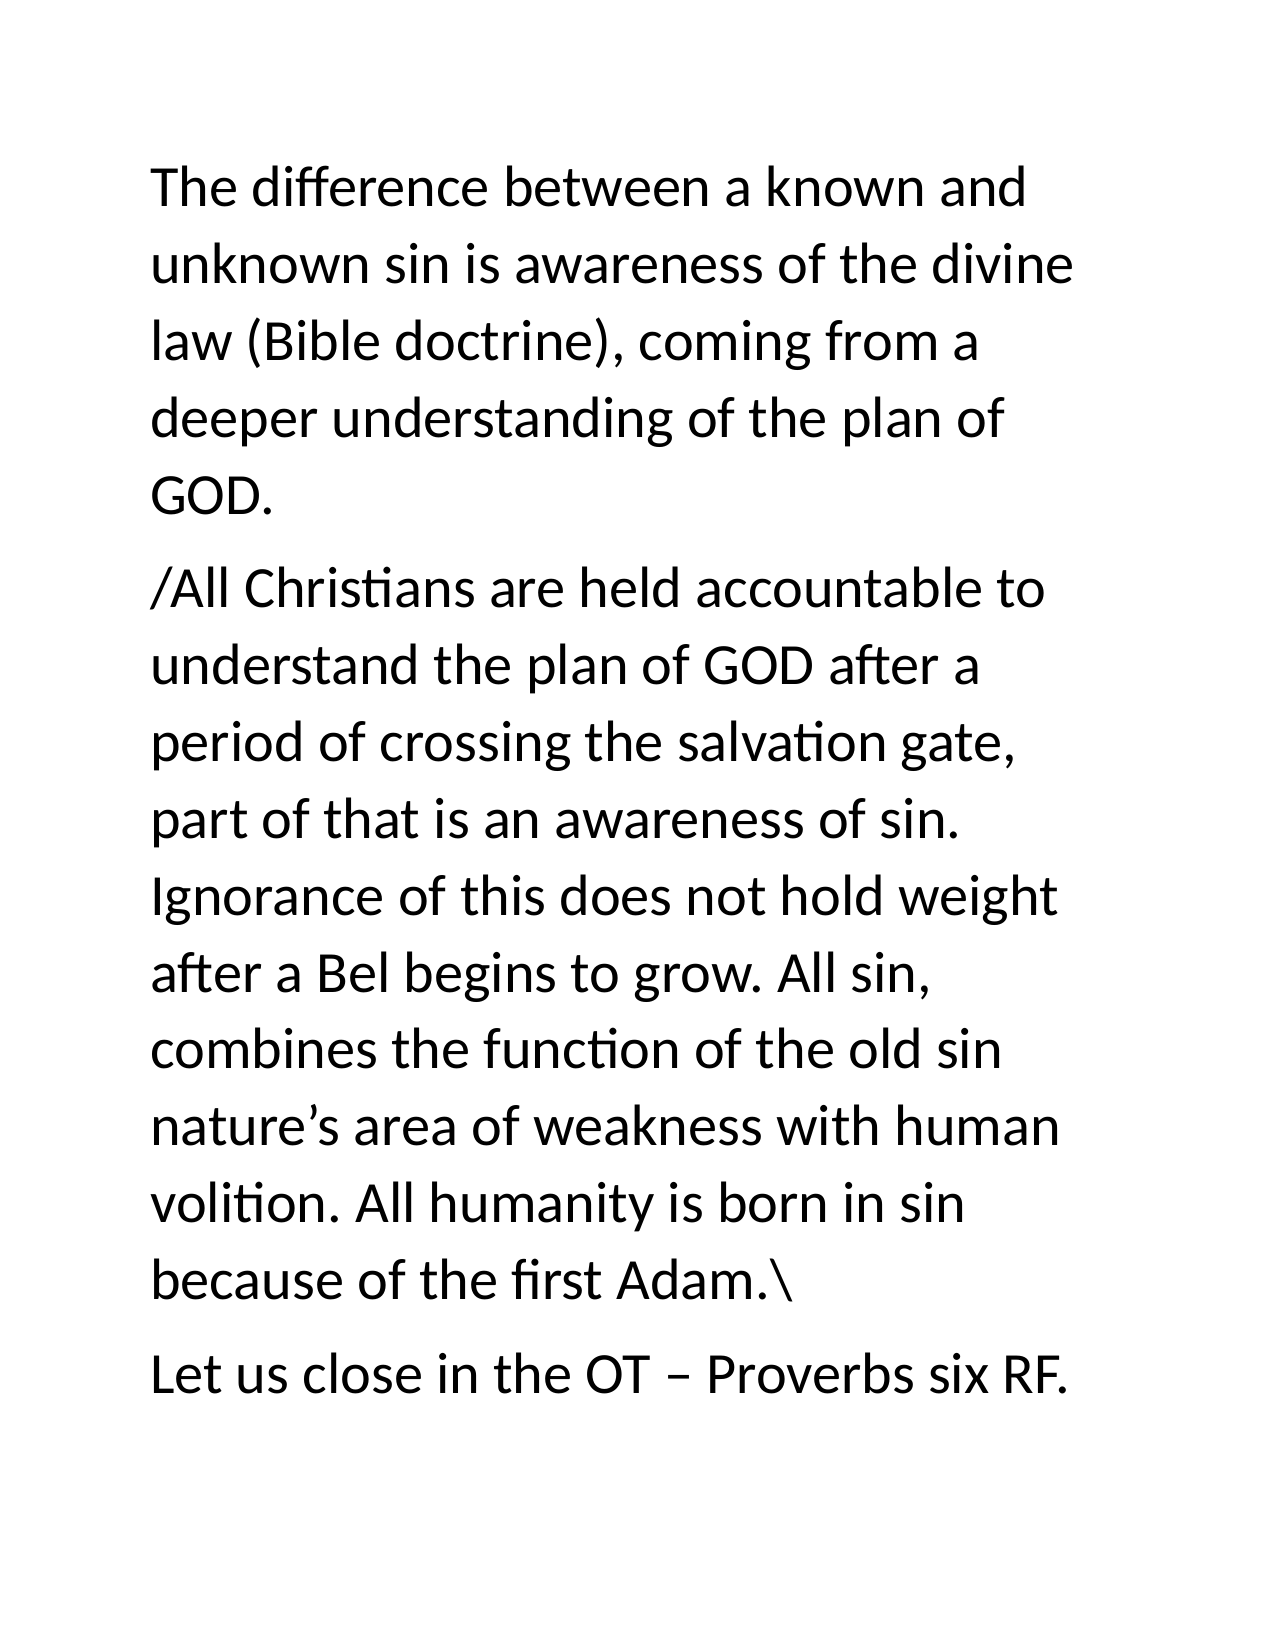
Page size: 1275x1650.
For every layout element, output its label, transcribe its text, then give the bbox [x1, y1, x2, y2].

text The difference between a known and unknown sin is awareness of the divine law (Bible doctrine), coming from a deeper understanding of the plan of GOD. [150, 150, 1125, 529]
text /All Christians are held accountable to understand the plan of GOD after a period of crossing the salvation gate, part of that is an awareness of sin. Ignorance of this does not hold weight after a Bel begins to grow. All sin, combines the function of the old sin nature’s area of weakness with human volition. All humanity is born in sin because of the first Adam.\ [150, 551, 1125, 1314]
text Let us close in the OT – Proverbs six RF. [150, 1336, 1125, 1408]
